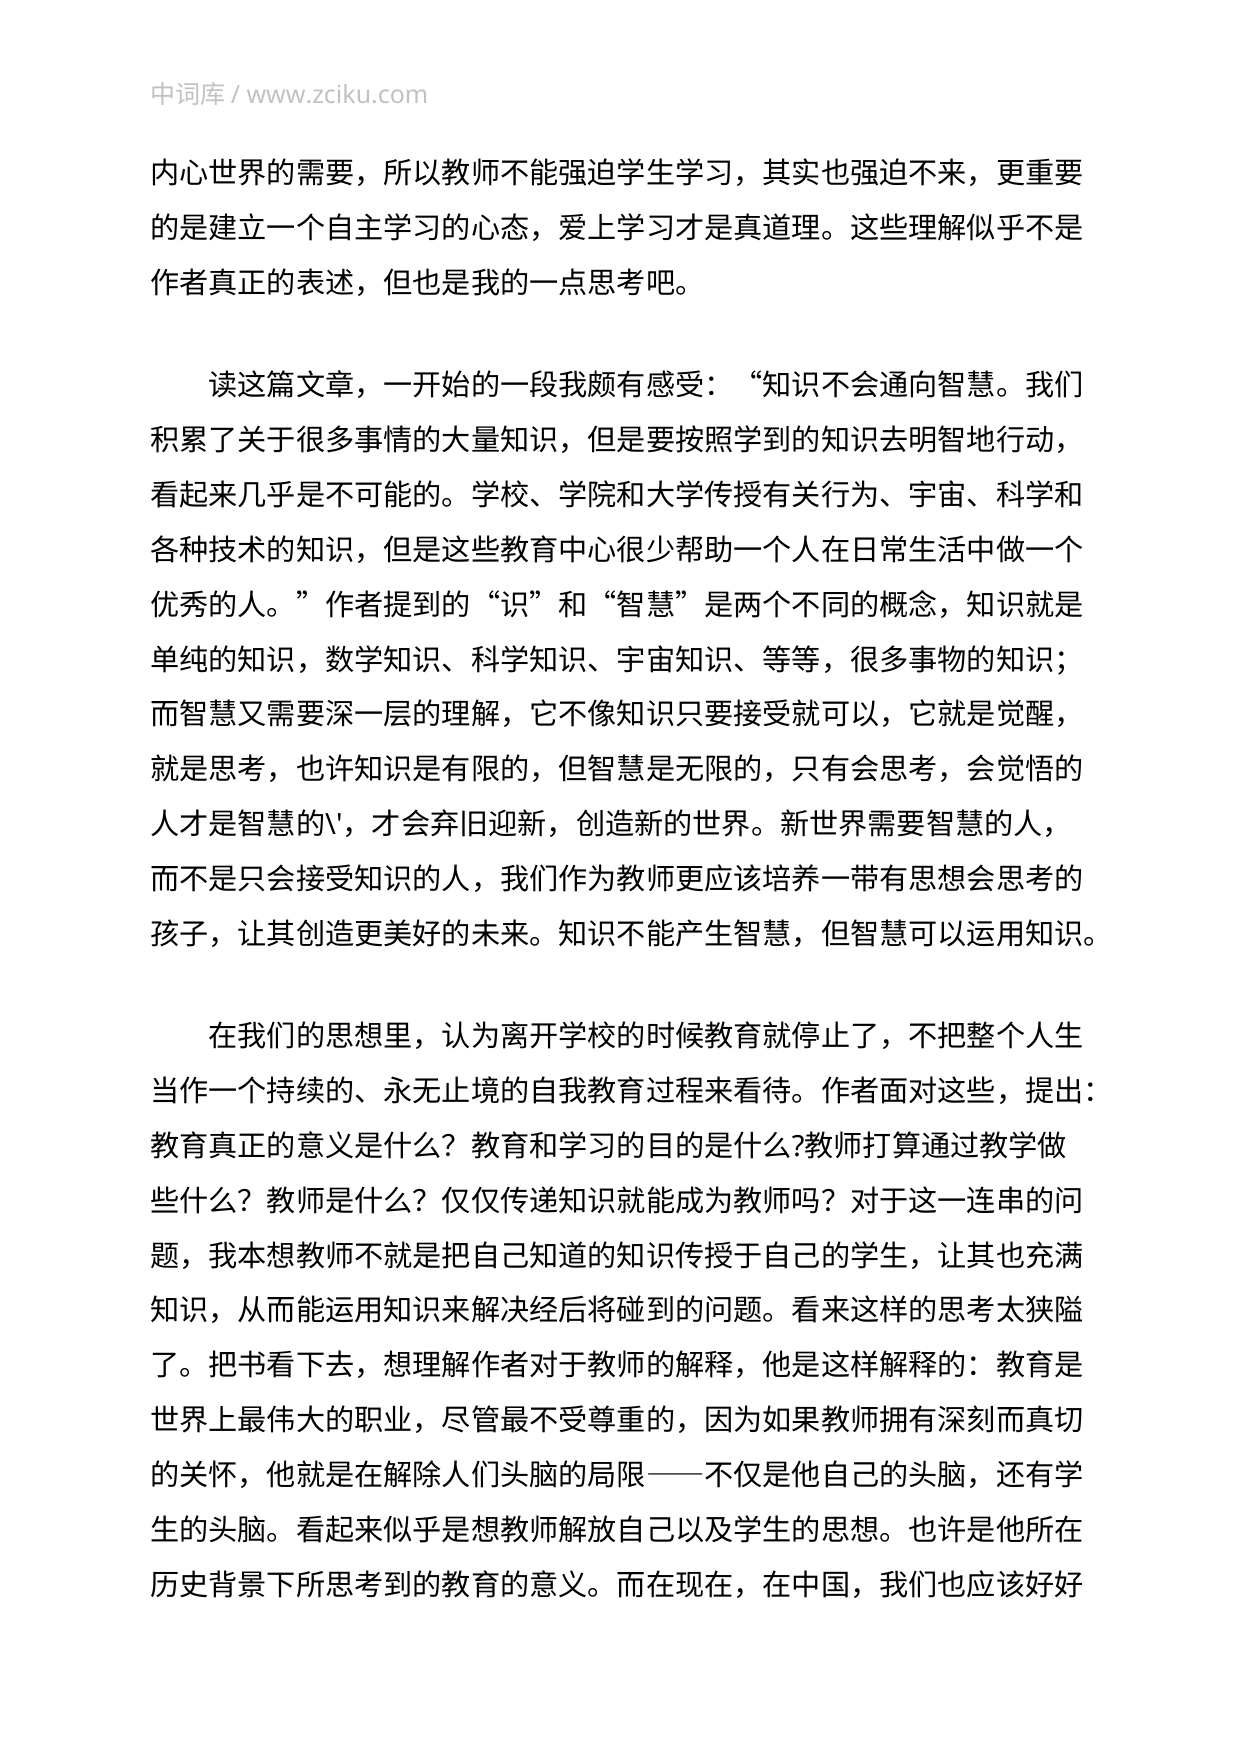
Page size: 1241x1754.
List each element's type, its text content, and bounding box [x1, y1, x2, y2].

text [150, 1012, 1090, 1604]
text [150, 150, 1090, 302]
text 读这篇文章，一开始的一段我颇有感受：“知识不会通向智慧。我们积累了关于很多事情的大量知识，但是要按照学到的知识去明智地行动，看起来几乎是不可能的。学校、学院和大学传授有关行为、宇宙、科学和各种技术的知识，但是这些教育中心很少帮助一个人在日常生活中做一个优秀的人。”作者提到的“识”和“智慧”是两个不同的概念，知识就是单纯的知识，数学知识、科学知识、宇宙知识、等等，很多事物的知识；而智慧又需要深一层的理解，它不像知识只要接受就可以，它就是觉醒，就是思考，也许知识是有限的，但智慧是无限的，只有会思考，会觉悟的人才是智慧的\'，才会弃旧迎新，创造新的世界。新世界需要智慧的人，而不是只会接受知识的人，我们作为教师更应该培养一带有思想会思考的孩子，让其创造更美好的未来。知识不能产生智慧，但智慧可以运用知识。 [150, 362, 1090, 953]
